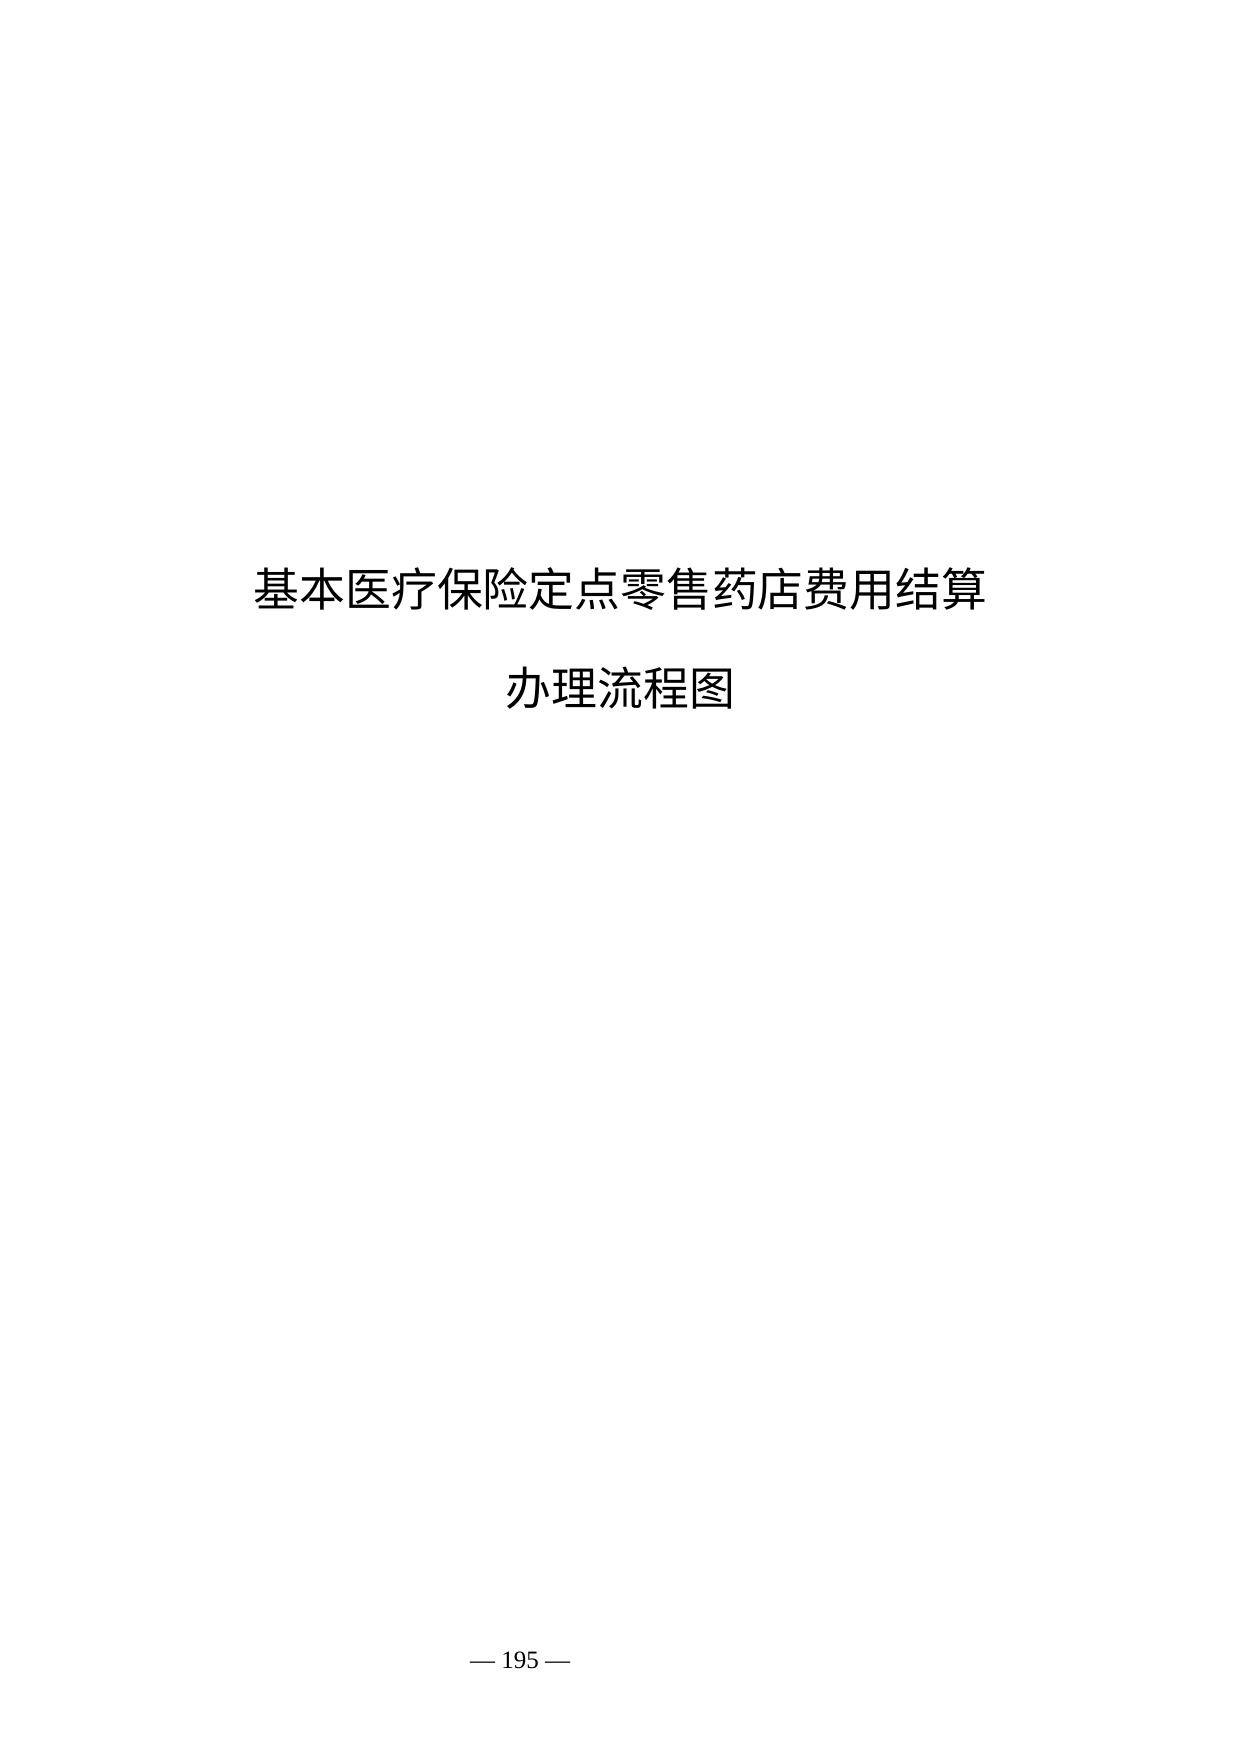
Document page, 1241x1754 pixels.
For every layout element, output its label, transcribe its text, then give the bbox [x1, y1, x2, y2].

text 基本医疗保险定点零售药店费用结算 [188, 553, 1052, 619]
text 办理流程图 [188, 652, 1052, 719]
